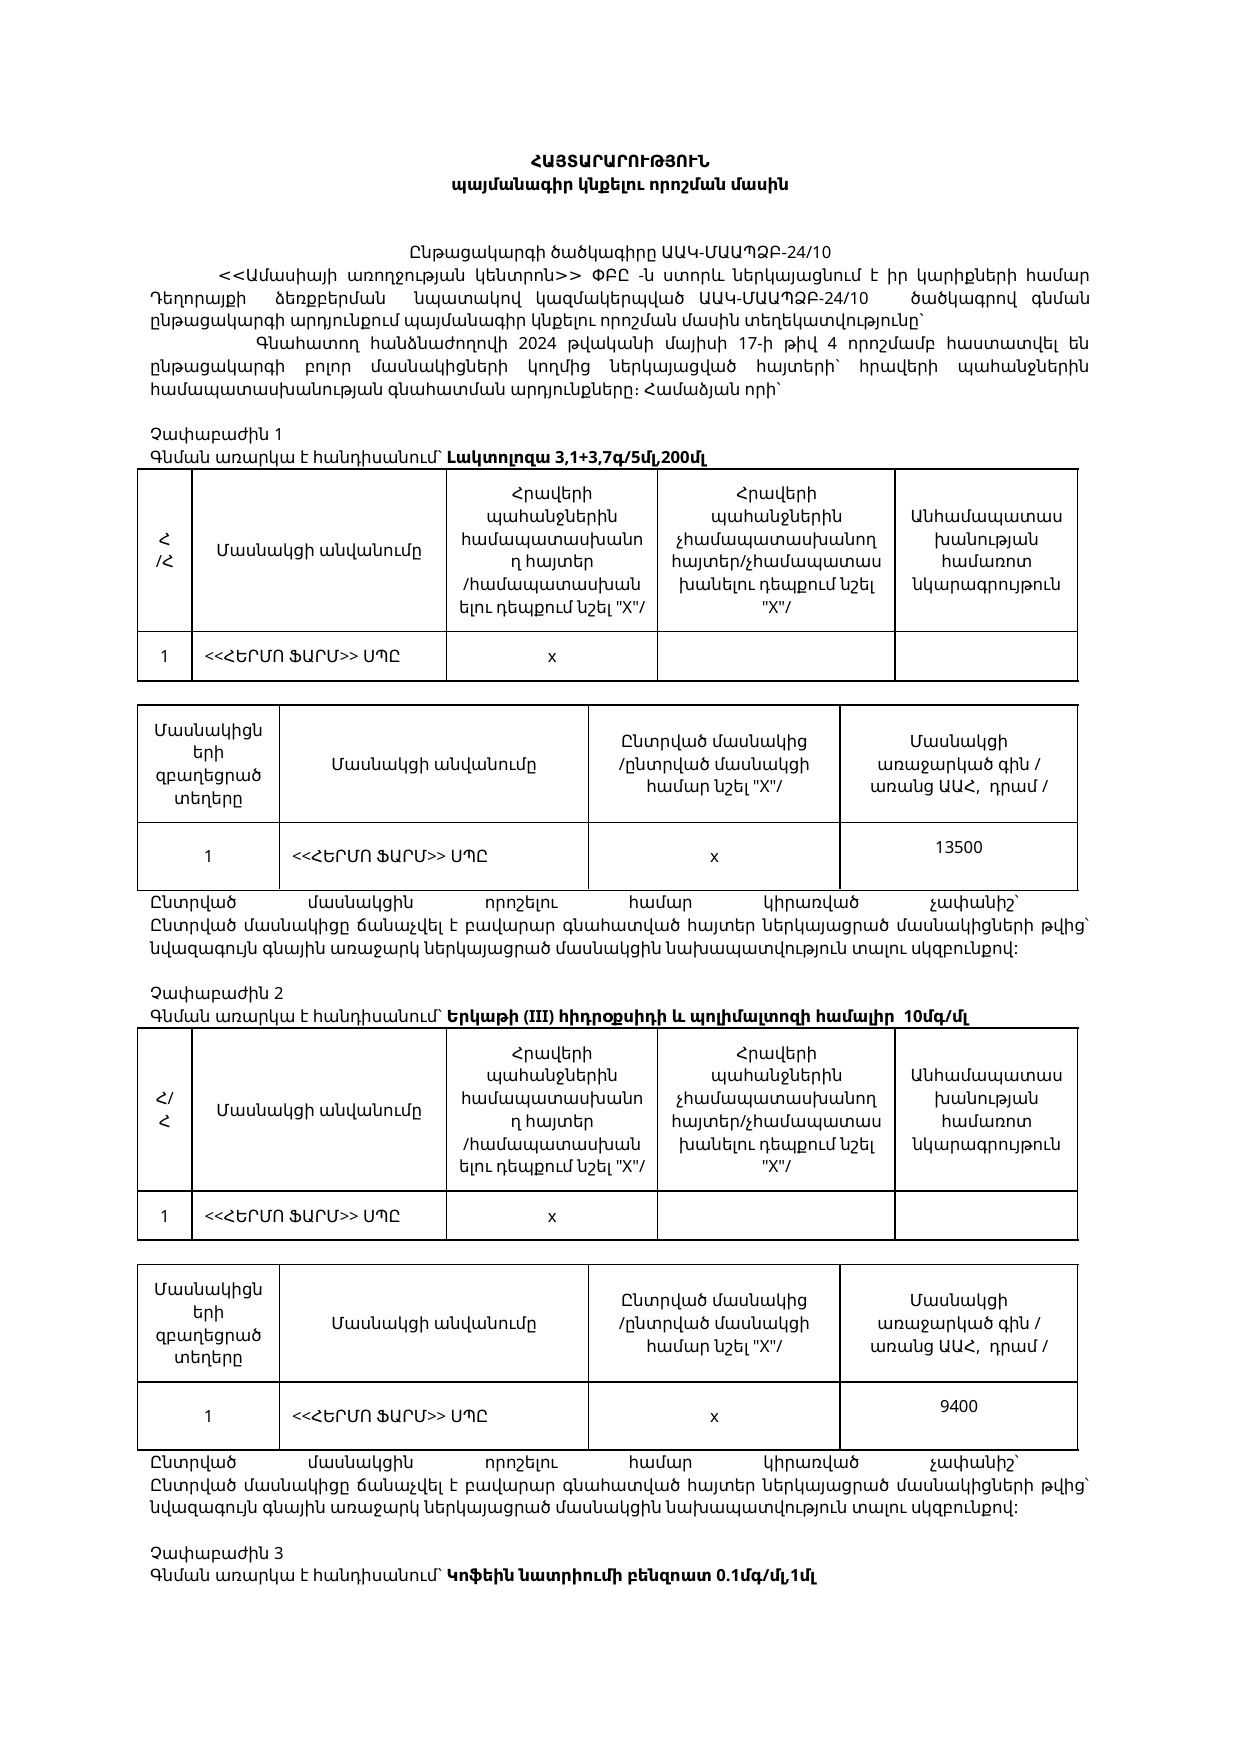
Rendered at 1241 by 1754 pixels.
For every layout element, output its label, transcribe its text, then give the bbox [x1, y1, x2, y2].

text Գնահատող հանձնաժողովի 2024 թվականի մայիսի 17-ի թիվ 4 որոշմամբ հաստատվել են ընթացակարգի բոլոր մասնակիցների կողմից ներկայացված հայտերի` հրավերի պահանջներին համապատասխանության գնահատման արդյունքները։ Համաձյան որի` [150, 332, 1090, 400]
table_header Հրավերի պահանջներին համապատասխանող հայտեր /համապատասխանելու դեպքում նշել "X"/ [447, 470, 657, 631]
table_cell [896, 1192, 1077, 1239]
table_cell x [589, 823, 839, 889]
table_header Հ/Հ [138, 470, 191, 631]
table_cell [896, 632, 1077, 680]
table_header Մասնակիցների զբաղեցրած տեղերը [138, 1265, 279, 1381]
table_cell 1 [138, 823, 279, 889]
table_header Մասնակցի անվանումը [280, 1265, 588, 1381]
table_cell x [589, 1383, 839, 1449]
table_cell x [447, 632, 657, 680]
table_cell [658, 1192, 894, 1239]
subtitle Ընթացակարգի ծածկագիրը ԱԱԿ-ՄԱԱՊՁԲ-24/10 [150, 241, 1090, 263]
table_header Հ/Հ [138, 1029, 191, 1190]
text պայմանագիր կնքելու որոշման մասին [150, 173, 1090, 195]
table_cell [658, 632, 894, 680]
table_header Ընտրված մասնակից /ընտրված մասնակցի համար նշել "X"/ [589, 706, 839, 822]
table_cell <<ՀԵՐՄՈ ՖԱՐՄ>> ՍՊԸ [280, 1383, 588, 1449]
table_cell <<ՀԵՐՄՈ ՖԱՐՄ>> ՍՊԸ [280, 823, 588, 889]
table_header Մասնակցի անվանումը [280, 706, 588, 822]
table_cell 1 [138, 1383, 279, 1449]
table_header Մասնակիցների զբաղեցրած տեղերը [138, 706, 279, 822]
text Չափաբաժին 1 [150, 422, 1090, 445]
table_cell 9400 [841, 1383, 1077, 1449]
text Գնման առարկա է հանդիսանում` Լակտոլոզա 3,1+3,7գ/5մլ,200մլ [150, 445, 1090, 468]
table_header Մասնակցի առաջարկած գին / առանց ԱԱՀ, դրամ / [841, 1265, 1077, 1381]
text Չափաբաժին 3 [150, 1541, 1090, 1564]
table_header Մասնակցի անվանումը [193, 470, 446, 631]
text Ընտրված մասնակցին որոշելու համար կիրառված չափանիշ՝ Ընտրված մասնակիցը ճանաչվել է բավարար գնահատված հայտեր ներկայացրած մասնակիցների թվից՝ նվազագույն գնային առաջարկ ներկայացրած մասնակցին նախապատվություն տալու սկզբունքով: [150, 891, 1090, 959]
table_header Անհամապատասխանության համառոտ նկարագրույթուն [896, 470, 1077, 631]
table_cell 1 [138, 632, 191, 680]
table_cell 1 [138, 1192, 191, 1239]
text Գնման առարկա է հանդիսանում` Երկաթի (III) հիդրօքսիդի և պոլիմալտոզի համալիր 10մգ/մլ [150, 1004, 1090, 1027]
table_header Հրավերի պահանջներին համապատասխանող հայտեր /համապատասխանելու դեպքում նշել "X"/ [447, 1029, 657, 1190]
text ՀԱՅՏԱՐԱՐՈՒԹՅՈՒՆ [150, 150, 1090, 173]
text Ընտրված մասնակցին որոշելու համար կիրառված չափանիշ՝ Ընտրված մասնակիցը ճանաչվել է բավարար գնահատված հայտեր ներկայացրած մասնակիցների թվից՝ նվազագույն գնային առաջարկ ներկայացրած մասնակցին նախապատվություն տալու սկզբունքով: [150, 1450, 1090, 1518]
subtitle <<Ամասիայի առողջության կենտրոն>> ՓԲԸ -ն ստորև ներկայացնում է իր կարիքների համար Դեղորայքի ձեռքբերման նպատակով կազմակերպված ԱԱԿ-ՄԱԱՊՁԲ-24/10 ծածկագրով գնման ընթացակարգի արդյունքում պայմանագիր կնքելու որոշման մասին տեղեկատվությունը` [150, 263, 1090, 332]
table_cell <<ՀԵՐՄՈ ՖԱՐՄ>> ՍՊԸ [193, 1192, 446, 1239]
text Գնման առարկա է հանդիսանում` Կոֆեին նատրիումի բենզոատ 0.1մգ/մլ,1մլ [150, 1564, 1090, 1587]
table_header Հրավերի պահանջներին չհամապատասխանող հայտեր/չհամապատասխանելու դեպքում նշել "X"/ [658, 1029, 894, 1190]
table_header Ընտրված մասնակից /ընտրված մասնակցի համար նշել "X"/ [589, 1265, 839, 1381]
table_header Մասնակցի անվանումը [193, 1029, 446, 1190]
table_header Մասնակցի առաջարկած գին / առանց ԱԱՀ, դրամ / [841, 706, 1077, 822]
table_header Հրավերի պահանջներին չհամապատասխանող հայտեր/չհամապատասխանելու դեպքում նշել "X"/ [658, 470, 894, 631]
table_cell <<ՀԵՐՄՈ ՖԱՐՄ>> ՍՊԸ [193, 632, 446, 680]
table_cell 13500 [841, 823, 1077, 889]
text Չափաբաժին 2 [150, 982, 1090, 1004]
table_header Անհամապատասխանության համառոտ նկարագրույթուն [896, 1029, 1077, 1190]
table_cell x [447, 1192, 657, 1239]
